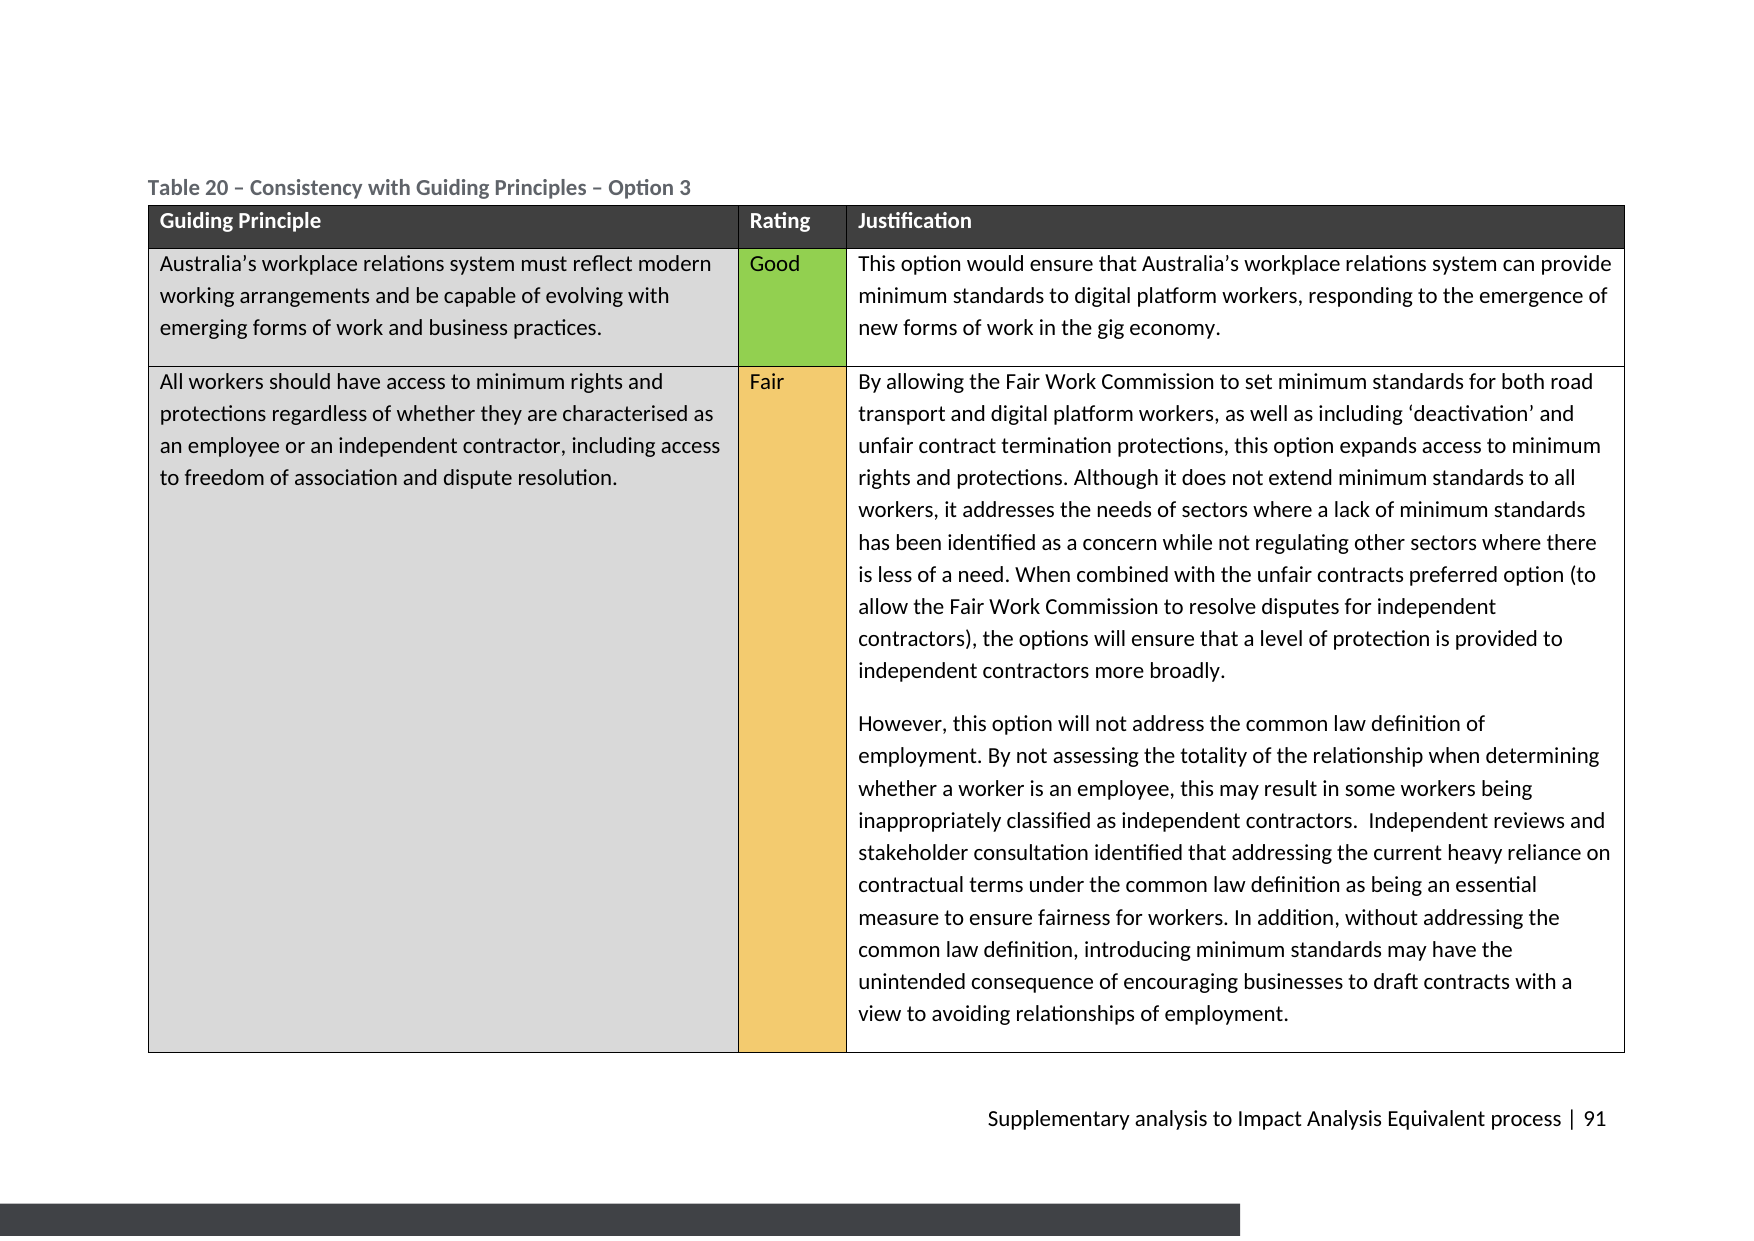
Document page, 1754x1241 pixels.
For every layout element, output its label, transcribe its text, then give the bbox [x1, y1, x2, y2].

table_cell This option would ensure that Australia’s workplace relations system can provide minimum standards to digital platform workers, responding to the emergence of new forms of work in the gig economy. [847, 249, 1624, 366]
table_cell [149, 367, 738, 1052]
table_cell Australia’s workplace relations system must reflect modern working arrangements and be capable of evolving with emerging forms of work and business practices. [149, 249, 738, 366]
table_header Guiding Principle [149, 206, 738, 248]
table_header Rating [739, 206, 846, 248]
table_header Justification [847, 206, 1624, 248]
table_cell Fair [739, 367, 846, 1052]
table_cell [847, 367, 1624, 1052]
subtitle Table 20 – Consistency with Guiding Principles – Option 3 [148, 173, 1606, 201]
table_cell Good [739, 249, 846, 366]
